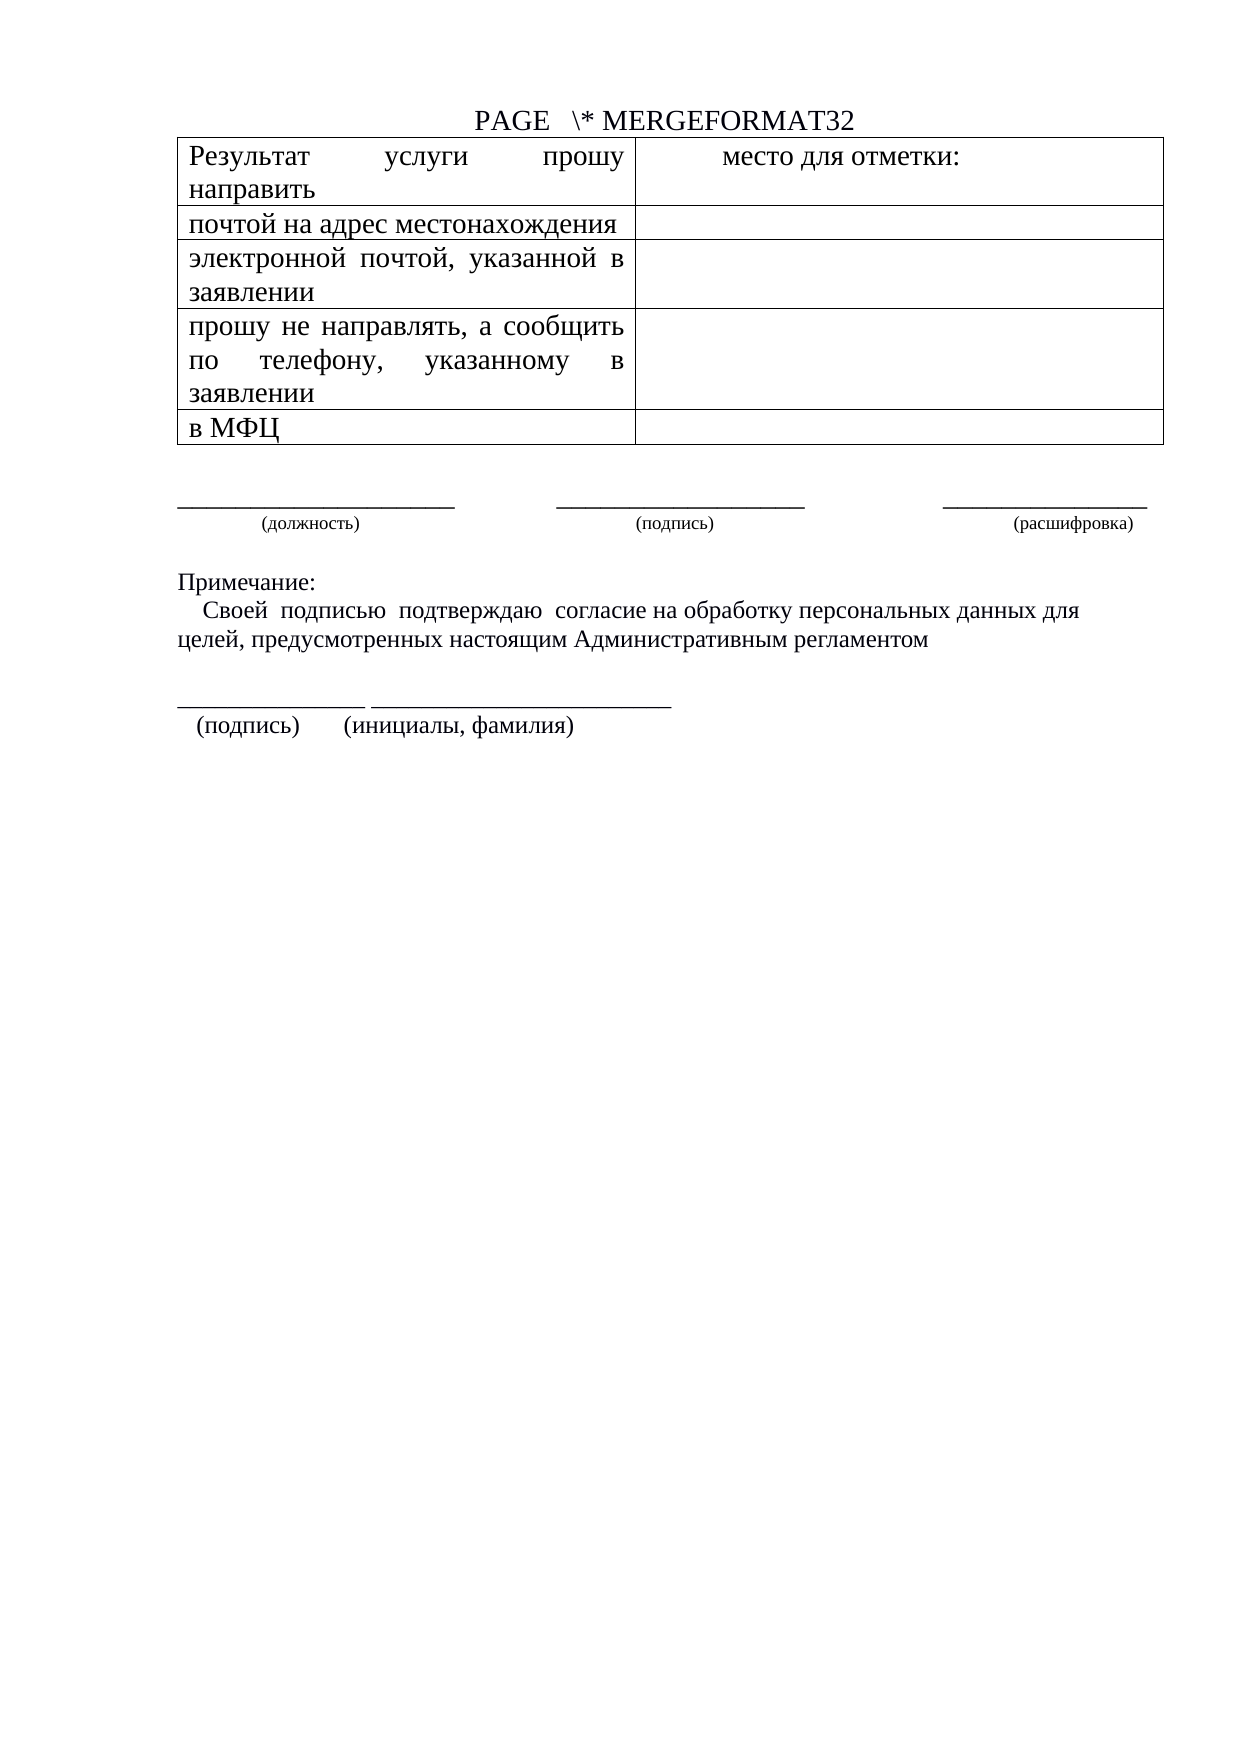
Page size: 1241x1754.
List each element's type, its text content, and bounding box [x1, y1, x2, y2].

text (подпись) (инициалы, фамилия) [177, 711, 1152, 739]
table_cell [636, 240, 1163, 307]
table_header место для отметки: [636, 138, 1163, 205]
text _______________ ________________________ [177, 682, 1152, 711]
text (должность) (подпись) (расшифровка) [177, 512, 1152, 533]
table_cell в МФЦ [178, 410, 635, 444]
text ___________________ _________________ ______________ [177, 478, 1152, 512]
text Своей подписью подтверждаю согласие на обработку персональных данных для целей, предусмотренных настоящим Административным регламентом [177, 596, 1152, 653]
table_cell [636, 410, 1163, 444]
table_cell прошу не направлять, а сообщить по телефону, указанному в заявлении [178, 309, 635, 409]
table_cell [636, 309, 1163, 409]
text Примечание: [177, 567, 1152, 596]
table_header Результат услуги прошу направить [178, 138, 635, 205]
table_cell электронной почтой, указанной в заявлении [178, 240, 635, 307]
table_cell почтой на адрес местонахождения [178, 206, 635, 239]
table_cell [636, 206, 1163, 239]
